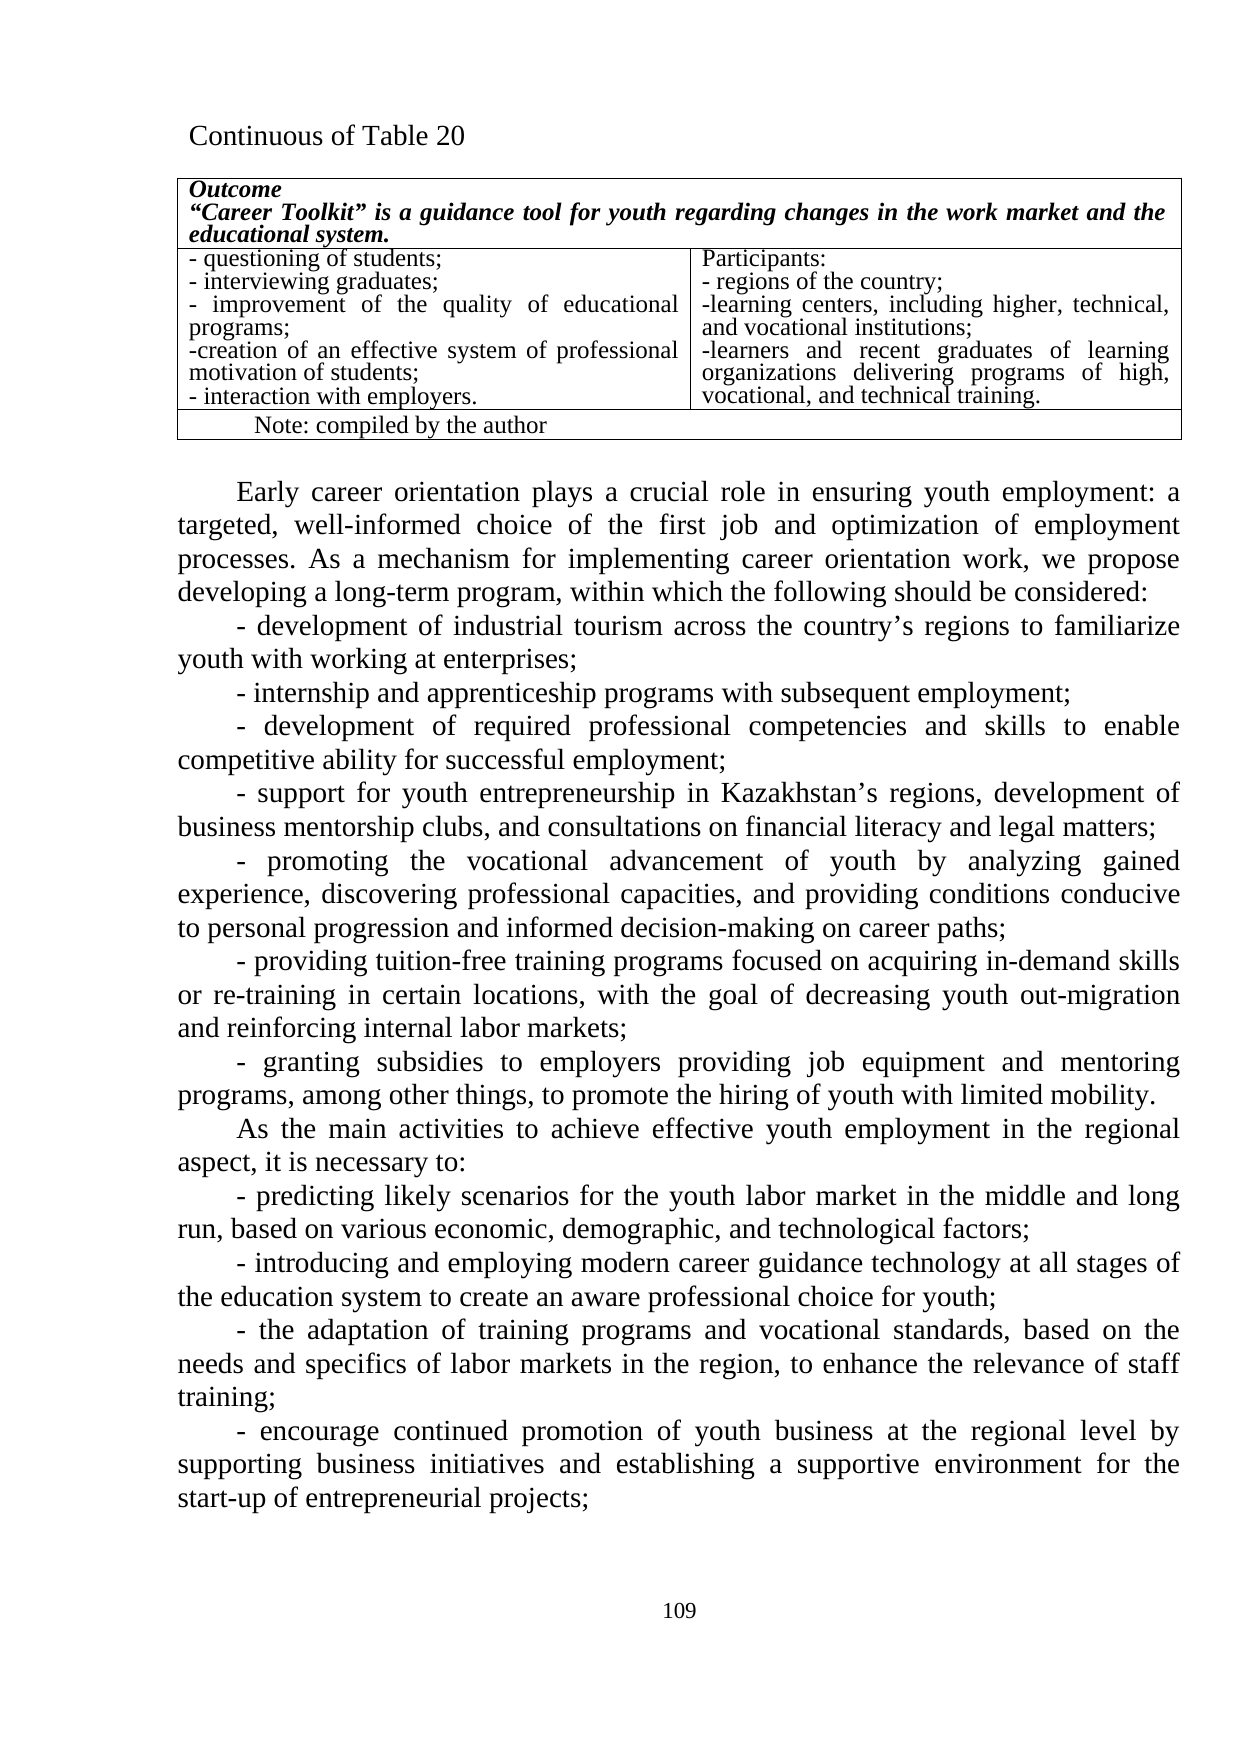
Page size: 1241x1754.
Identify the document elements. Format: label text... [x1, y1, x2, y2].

text As the main activities to achieve effective youth employment in the regional aspect, it is necessary to: [177, 1111, 1181, 1178]
text - promoting the vocational advancement of youth by analyzing gained experience, discovering professional capacities, and providing conditions conducive to personal progression and informed decision-making on career paths; [177, 843, 1181, 943]
text - granting subsidies to employers providing job equipment and mentoring programs, among other things, to promote the hiring of youth with limited mobility. [177, 1044, 1181, 1111]
text - providing tuition-free training programs focused on acquiring in-demand skills or re-training in certain locations, with the goal of decreasing youth out-migration and reinforcing internal labor markets; [177, 943, 1181, 1044]
text - encourage continued promotion of youth business at the regional level by supporting business initiatives and establishing a supportive environment for the start-up of entrepreneurial projects; [177, 1413, 1181, 1513]
text - predicting likely scenarios for the youth labor market in the middle and long run, based on various economic, demographic, and technological factors; [177, 1178, 1181, 1245]
text - introducing and employing modern career guidance technology at all stages of the education system to create an aware professional choice for youth; [177, 1245, 1181, 1312]
table_cell Continuous of Table 20 [178, 118, 1181, 178]
text - support for youth entrepreneurship in Kazakhstan’s regions, development of business mentorship clubs, and consultations on financial literacy and legal matters; [177, 776, 1181, 843]
text - development of industrial tourism across the country’s regions to familiarize youth with working at enterprises; [177, 608, 1181, 675]
text - the adaptation of training programs and vocational standards, based on the needs and specifics of labor markets in the region, to enhance the relevance of staff training; [177, 1312, 1181, 1413]
table_cell Participants: - regions of the country; -learning centers, including higher, technical, and vocational institutions; -learners and recent graduates of learning organizations delivering programs of high, vocational, and technical training. [691, 249, 1181, 409]
text Early career orientation plays a crucial role in ensuring youth employment: a targeted, well-informed choice of the first job and optimization of employment processes. As a mechanism for implementing career orientation work, we propose developing a long-term program, within which the following should be considered: [177, 474, 1181, 608]
text - internship and apprenticeship programs with subsequent employment; [177, 675, 1181, 708]
table_cell Outcome “Career Toolkit” is a guidance tool for youth regarding changes in the work market and the educational system. [178, 179, 1181, 247]
table_cell - questioning of students; - interviewing graduates; - improvement of the quality of educational programs; -creation of an effective system of professional motivation of students; - interaction with employers. [178, 249, 690, 409]
table_cell Note: compiled by the author [178, 410, 1181, 439]
text - development of required professional competencies and skills to enable competitive ability for successful employment; [177, 708, 1181, 776]
